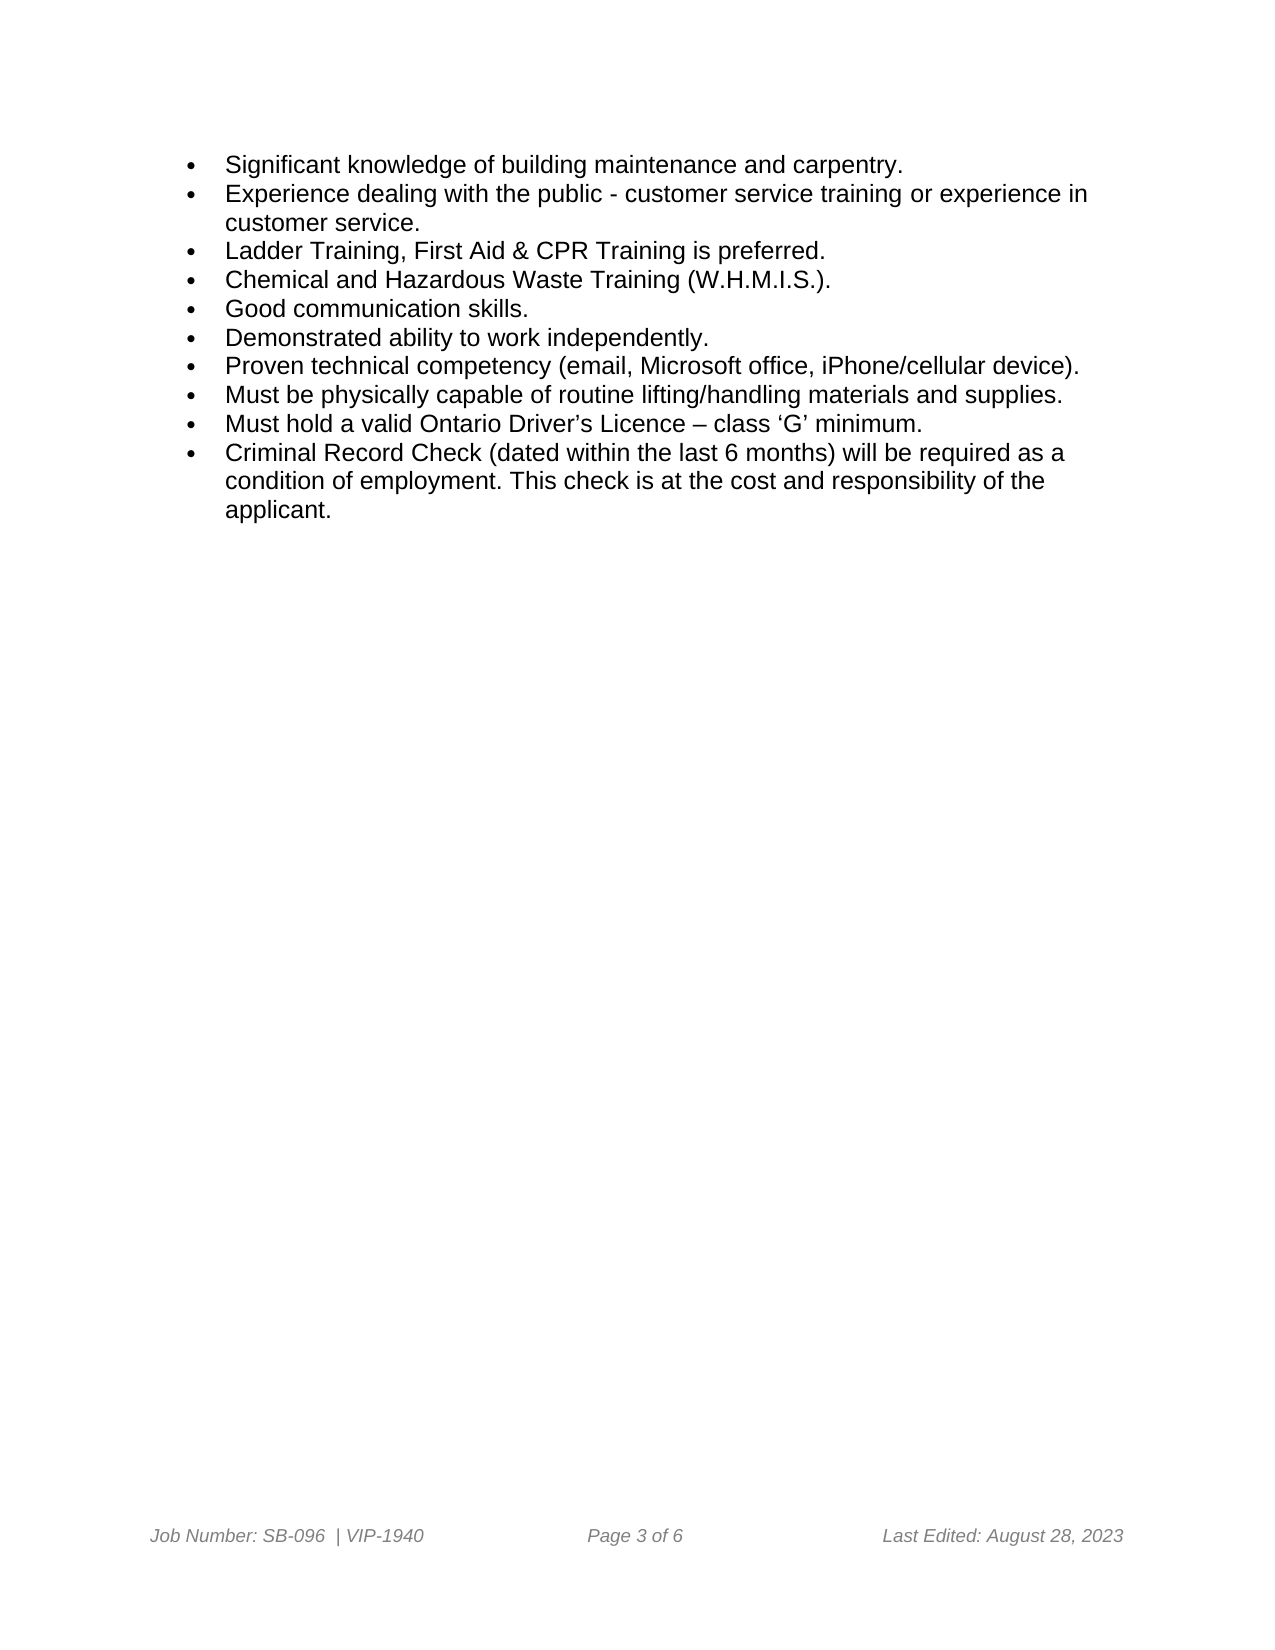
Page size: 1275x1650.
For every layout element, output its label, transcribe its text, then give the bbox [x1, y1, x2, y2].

list Demonstrated ability to work independently. [187, 322, 1125, 351]
list Ladder Training, First Aid & CPR Training is preferred. [187, 236, 1125, 265]
list Must be physically capable of routine lifting/handling materials and supplies. [187, 380, 1125, 409]
list Must hold a valid Ontario Driver’s Licence – class ‘G’ minimum. [187, 409, 1125, 437]
list Proven technical competency (email, Microsoft office, iPhone/cellular device). [187, 351, 1125, 380]
list Significant knowledge of building maintenance and carpentry. [187, 150, 1125, 179]
list Experience dealing with the public - customer service training or experience in customer service. [187, 179, 1125, 236]
list Good communication skills. [187, 294, 1125, 322]
list Chemical and Hazardous Waste Training (W.H.M.I.S.). [187, 265, 1125, 294]
list Criminal Record Check (dated within the last 6 months) will be required as a condition of employment. This check is at the cost and responsibility of the applicant. [187, 437, 1125, 524]
